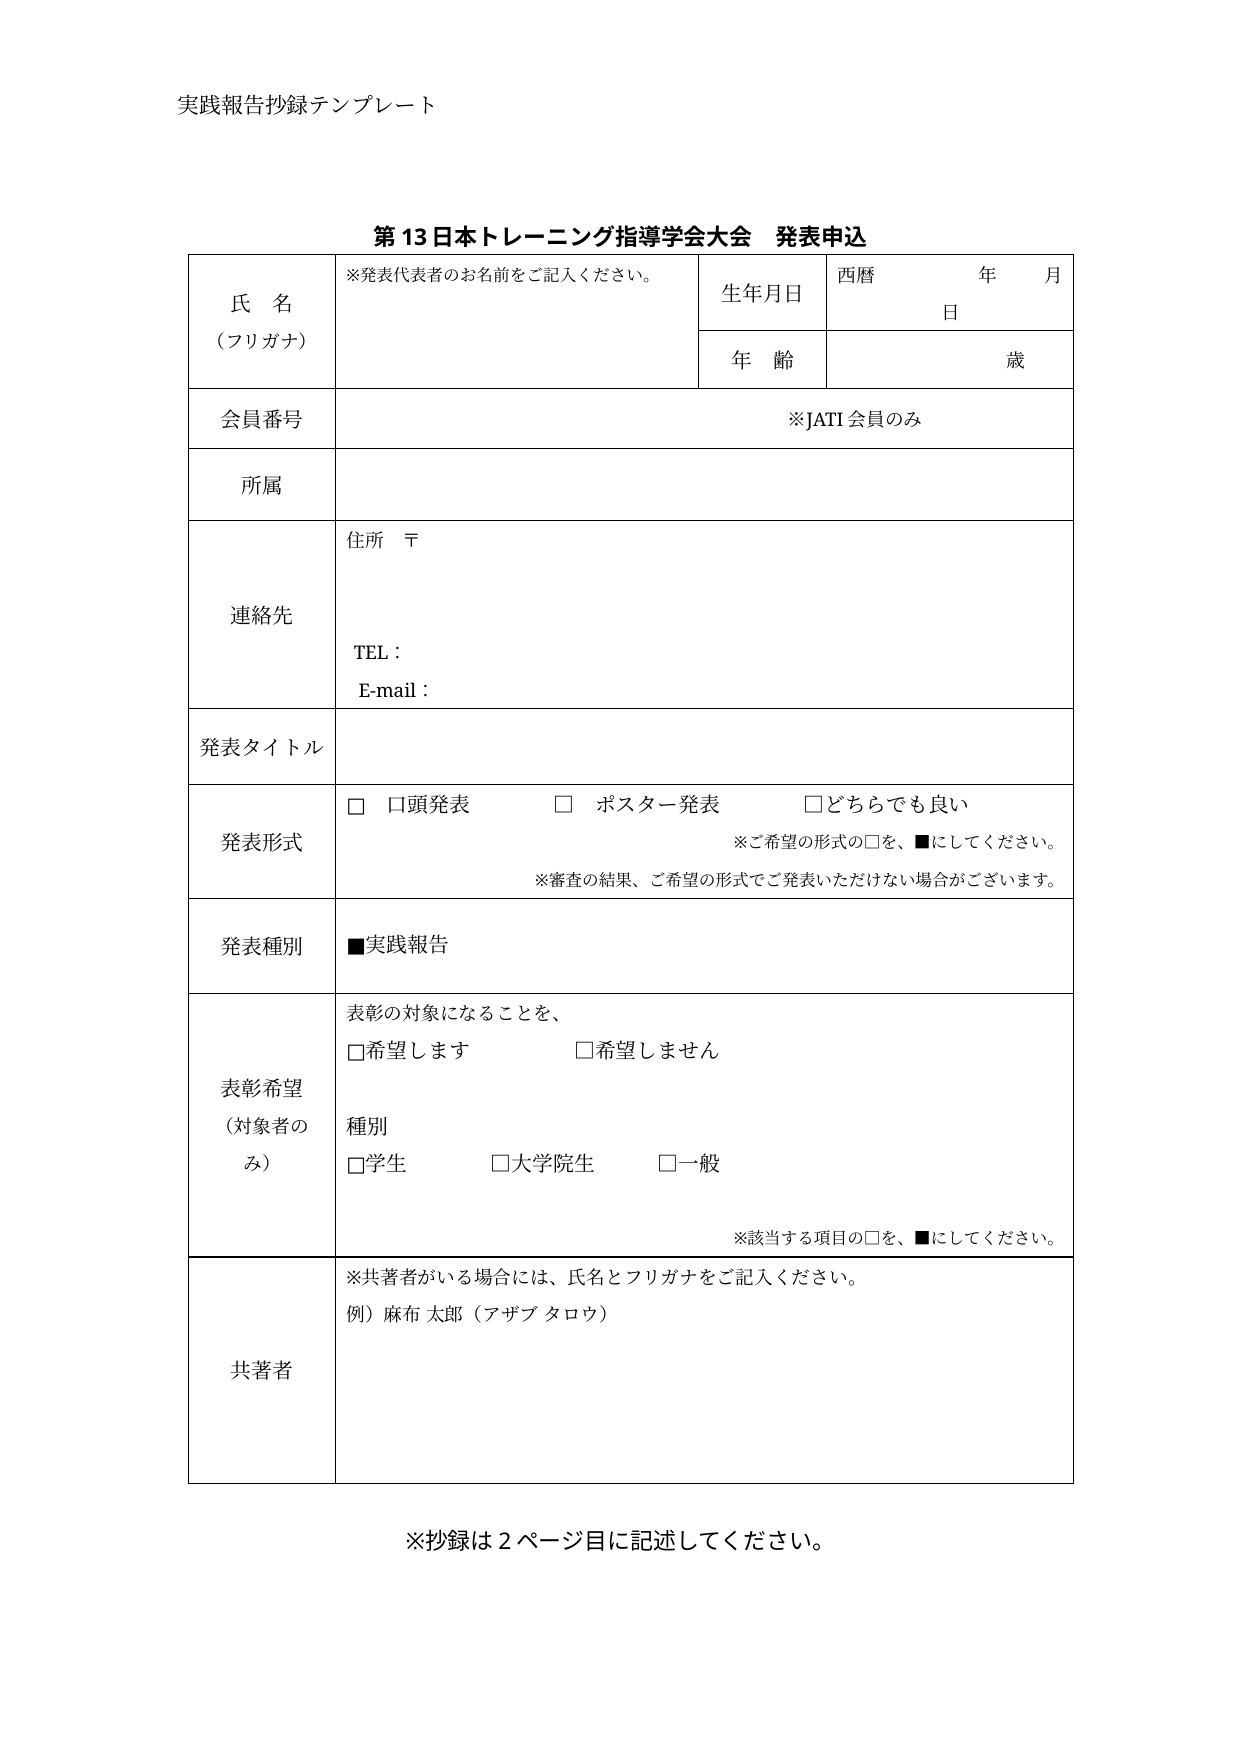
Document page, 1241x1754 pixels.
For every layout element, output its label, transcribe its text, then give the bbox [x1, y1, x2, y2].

table_cell 表彰希望 （対象者のみ） [189, 994, 335, 1256]
table_cell [336, 709, 1073, 784]
table_cell [336, 449, 1073, 519]
table_cell ■実践報告 [336, 899, 1073, 993]
table_cell 発表形式 [189, 785, 335, 898]
table_cell □ 口頭発表 □ ポスター発表 □どちらでも良い ※ご希望の形式の□を、■にしてください。 ※審査の結果、ご希望の形式でご発表いただけない場合がございます。 [336, 785, 1073, 898]
text 第13日本トレーニング指導学会大会 発表申込 [177, 217, 1063, 254]
table_header 氏 名 （フリガナ） [189, 255, 335, 388]
table_cell 歳 [827, 331, 1073, 388]
table_header ※発表代表者のお名前をご記入ください。 [336, 255, 698, 388]
table_cell 連絡先 [189, 521, 335, 708]
text ※抄録は2ページ目に記述してください。 [177, 1521, 1063, 1558]
table_cell 住所 〒 TEL： E-mail： [336, 521, 1073, 708]
table_cell 発表タイトル [189, 709, 335, 784]
table_cell 年 齢 [699, 331, 826, 388]
table_cell ※共著者がいる場合には、氏名とフリガナをご記入ください。 例）麻布 太郎（アザブ タロウ） [336, 1258, 1073, 1482]
table_cell ※JATI会員のみ [336, 389, 1073, 448]
table_header 生年月日 [699, 255, 826, 330]
table_cell 会員番号 [189, 389, 335, 448]
table_header 西暦 年 月 日 [827, 255, 1073, 330]
table_cell 所属 [189, 449, 335, 519]
table_cell 表彰の対象になることを、 □希望します □希望しません 種別 □学生 □大学院生 □一般 ※該当する項目の□を、■にしてください。 [336, 994, 1073, 1256]
table_cell 発表種別 [189, 899, 335, 993]
table_cell 共著者 [189, 1258, 335, 1482]
